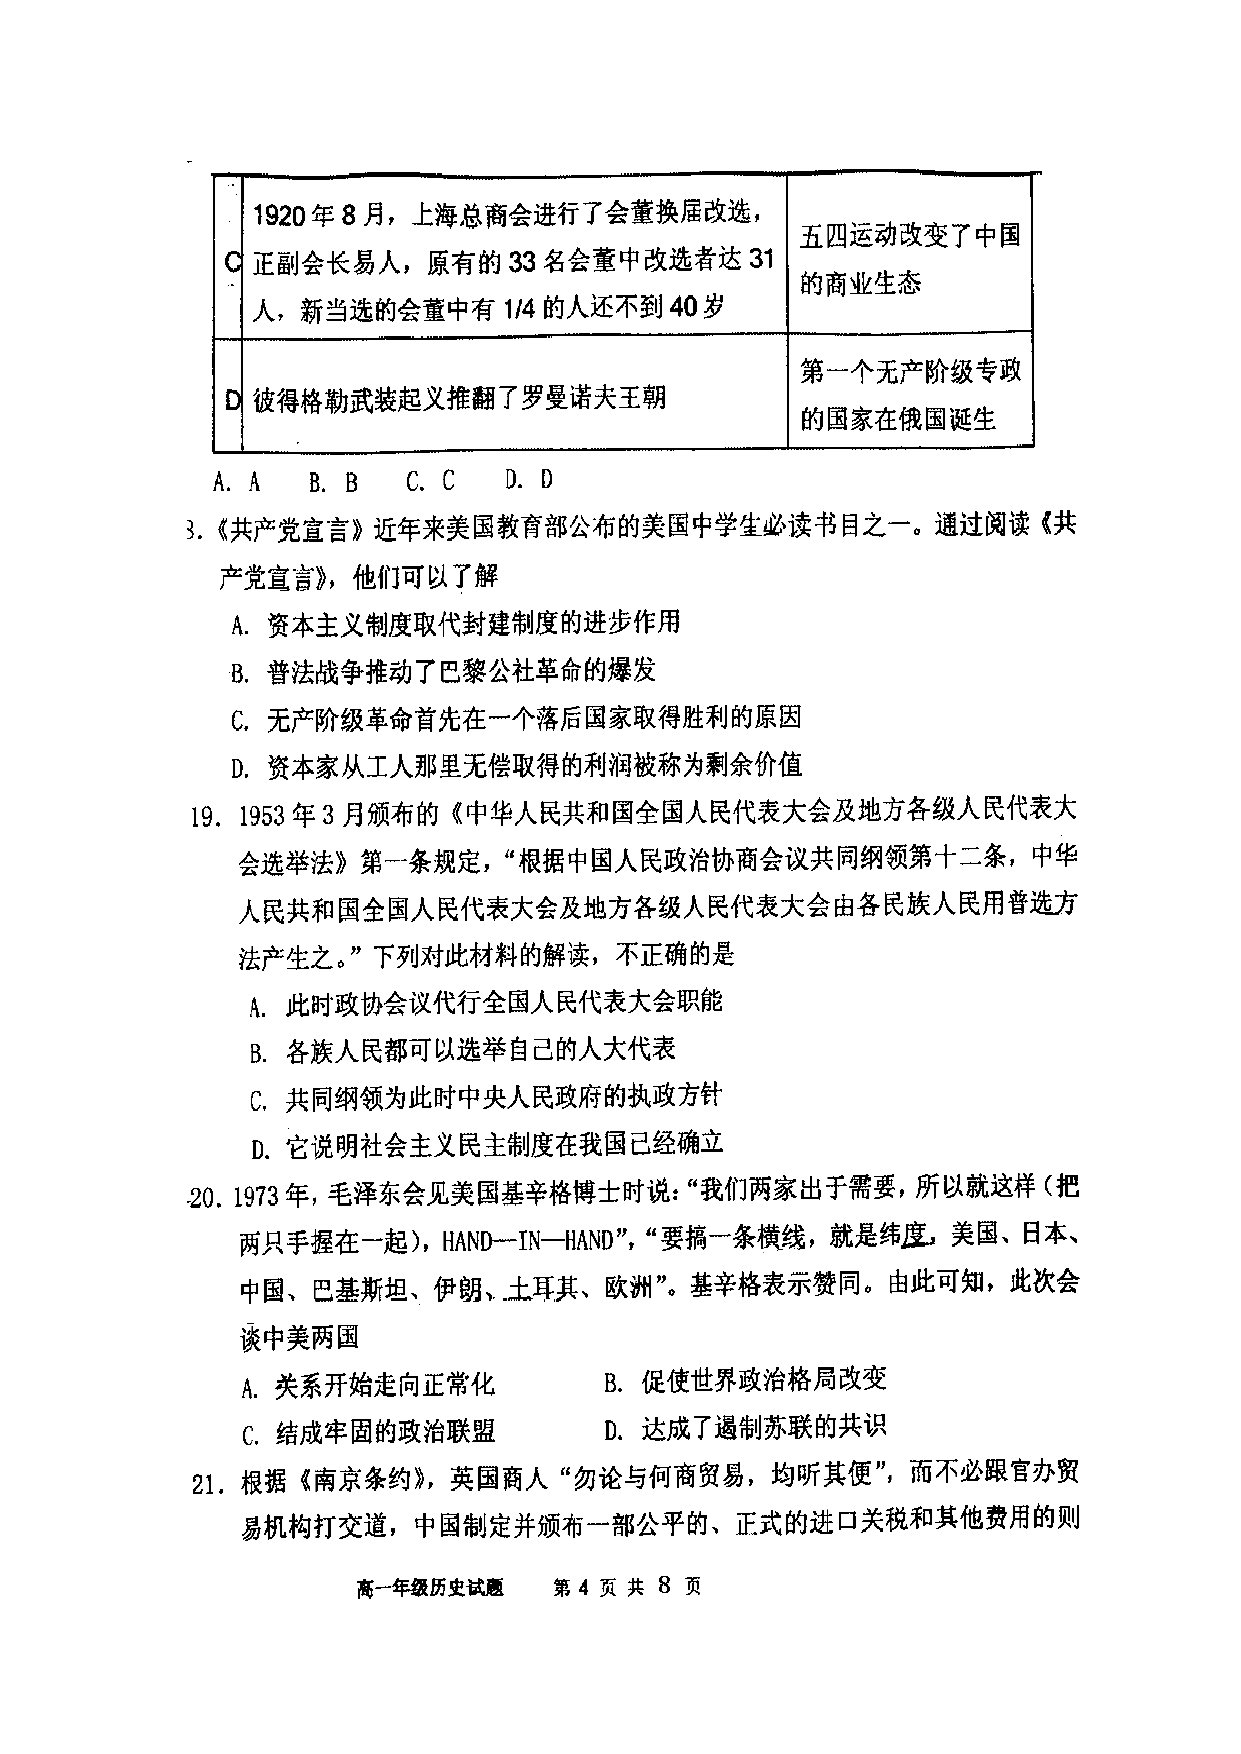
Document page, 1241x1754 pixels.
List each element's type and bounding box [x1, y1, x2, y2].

picture [187, 161, 1084, 1599]
